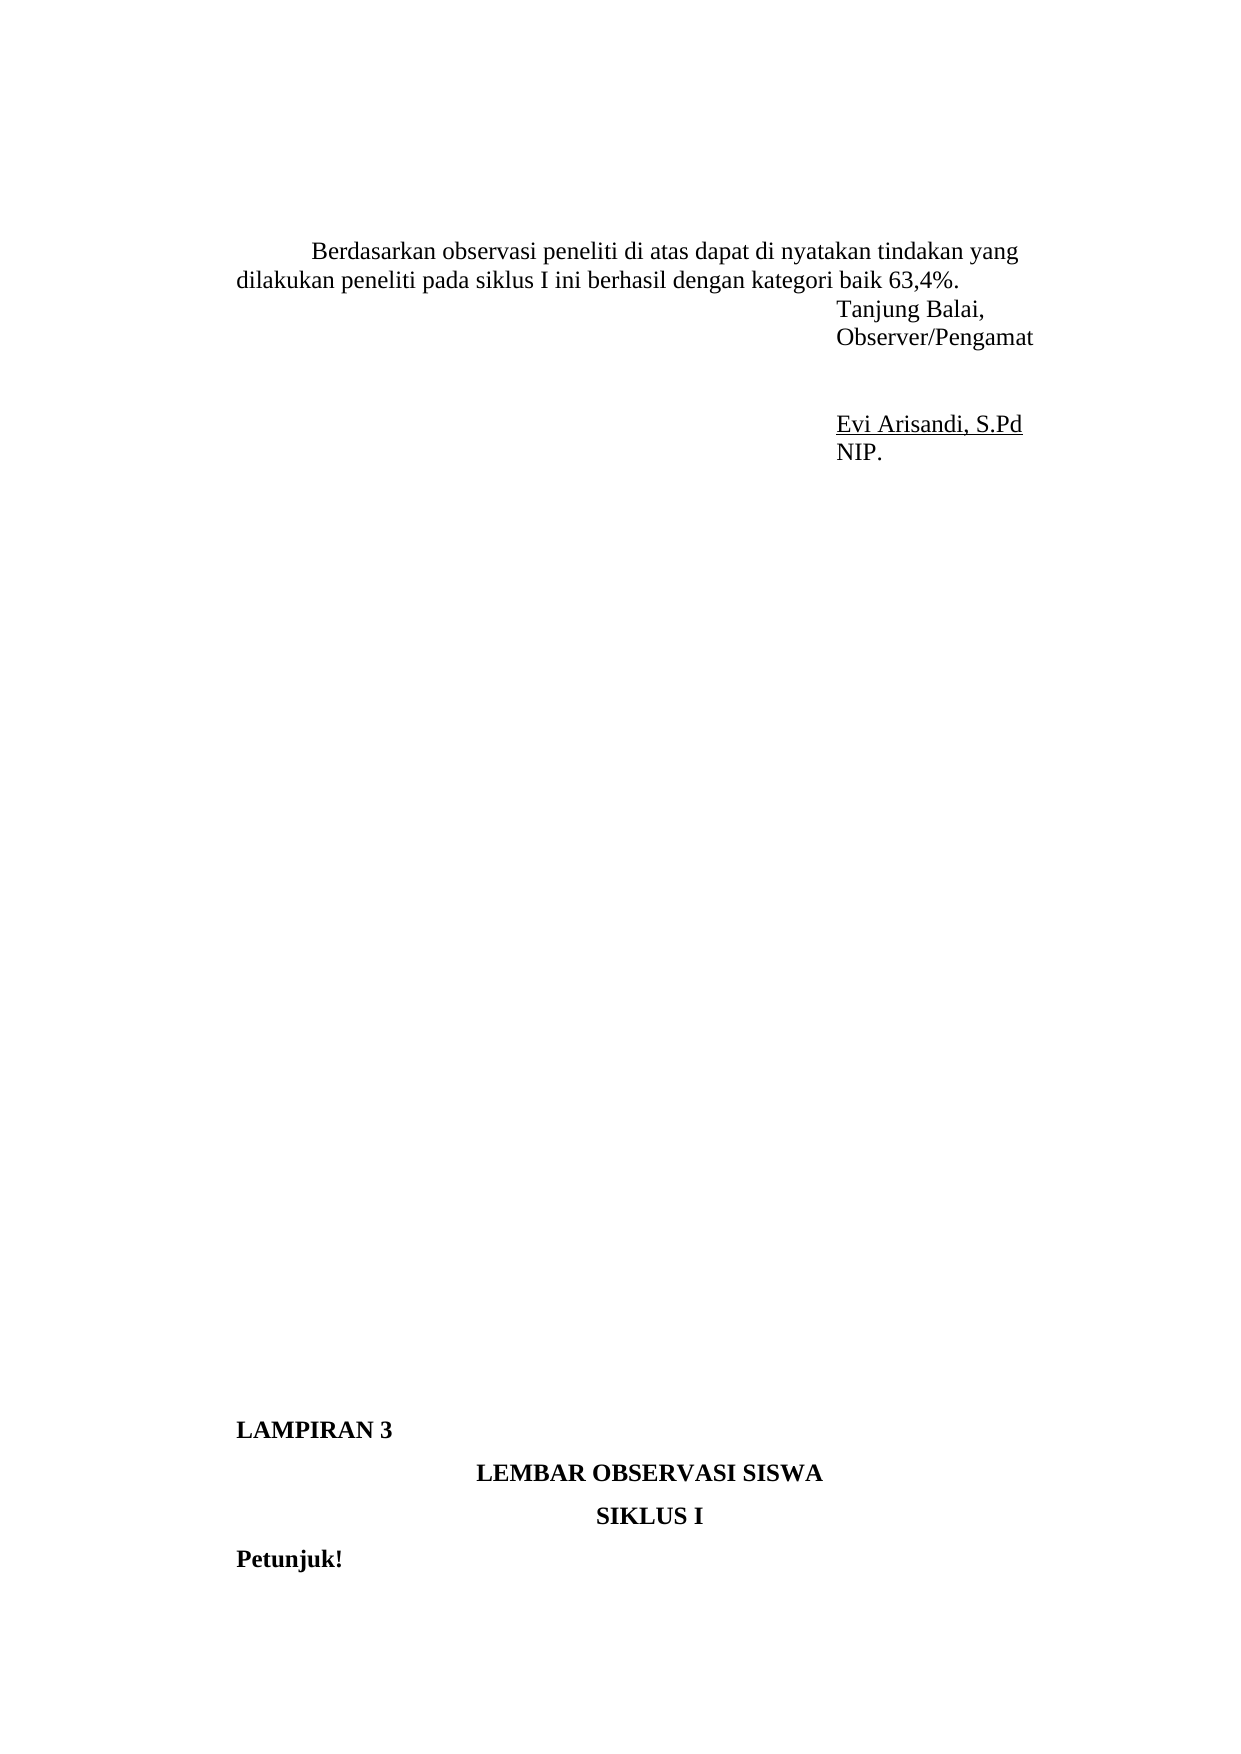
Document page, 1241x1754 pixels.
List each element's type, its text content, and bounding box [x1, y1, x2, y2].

text Evi Arisandi, S.Pd [236, 409, 1063, 437]
text SIKLUS I [236, 1501, 1063, 1530]
text LEMBAR OBSERVASI SISWA [236, 1458, 1063, 1487]
text Tanjung Balai, [236, 294, 1063, 322]
text NIP. [836, 437, 1063, 466]
text Observer/Pengamat [836, 322, 1063, 351]
text LAMPIRAN 3 [236, 1415, 1063, 1444]
text Berdasarkan observasi peneliti di atas dapat di nyatakan tindakan yang dilakukan peneliti pada siklus I ini berhasil dengan kategori baik 63,4%. [236, 236, 1063, 294]
text Petunjuk! [236, 1544, 1063, 1573]
